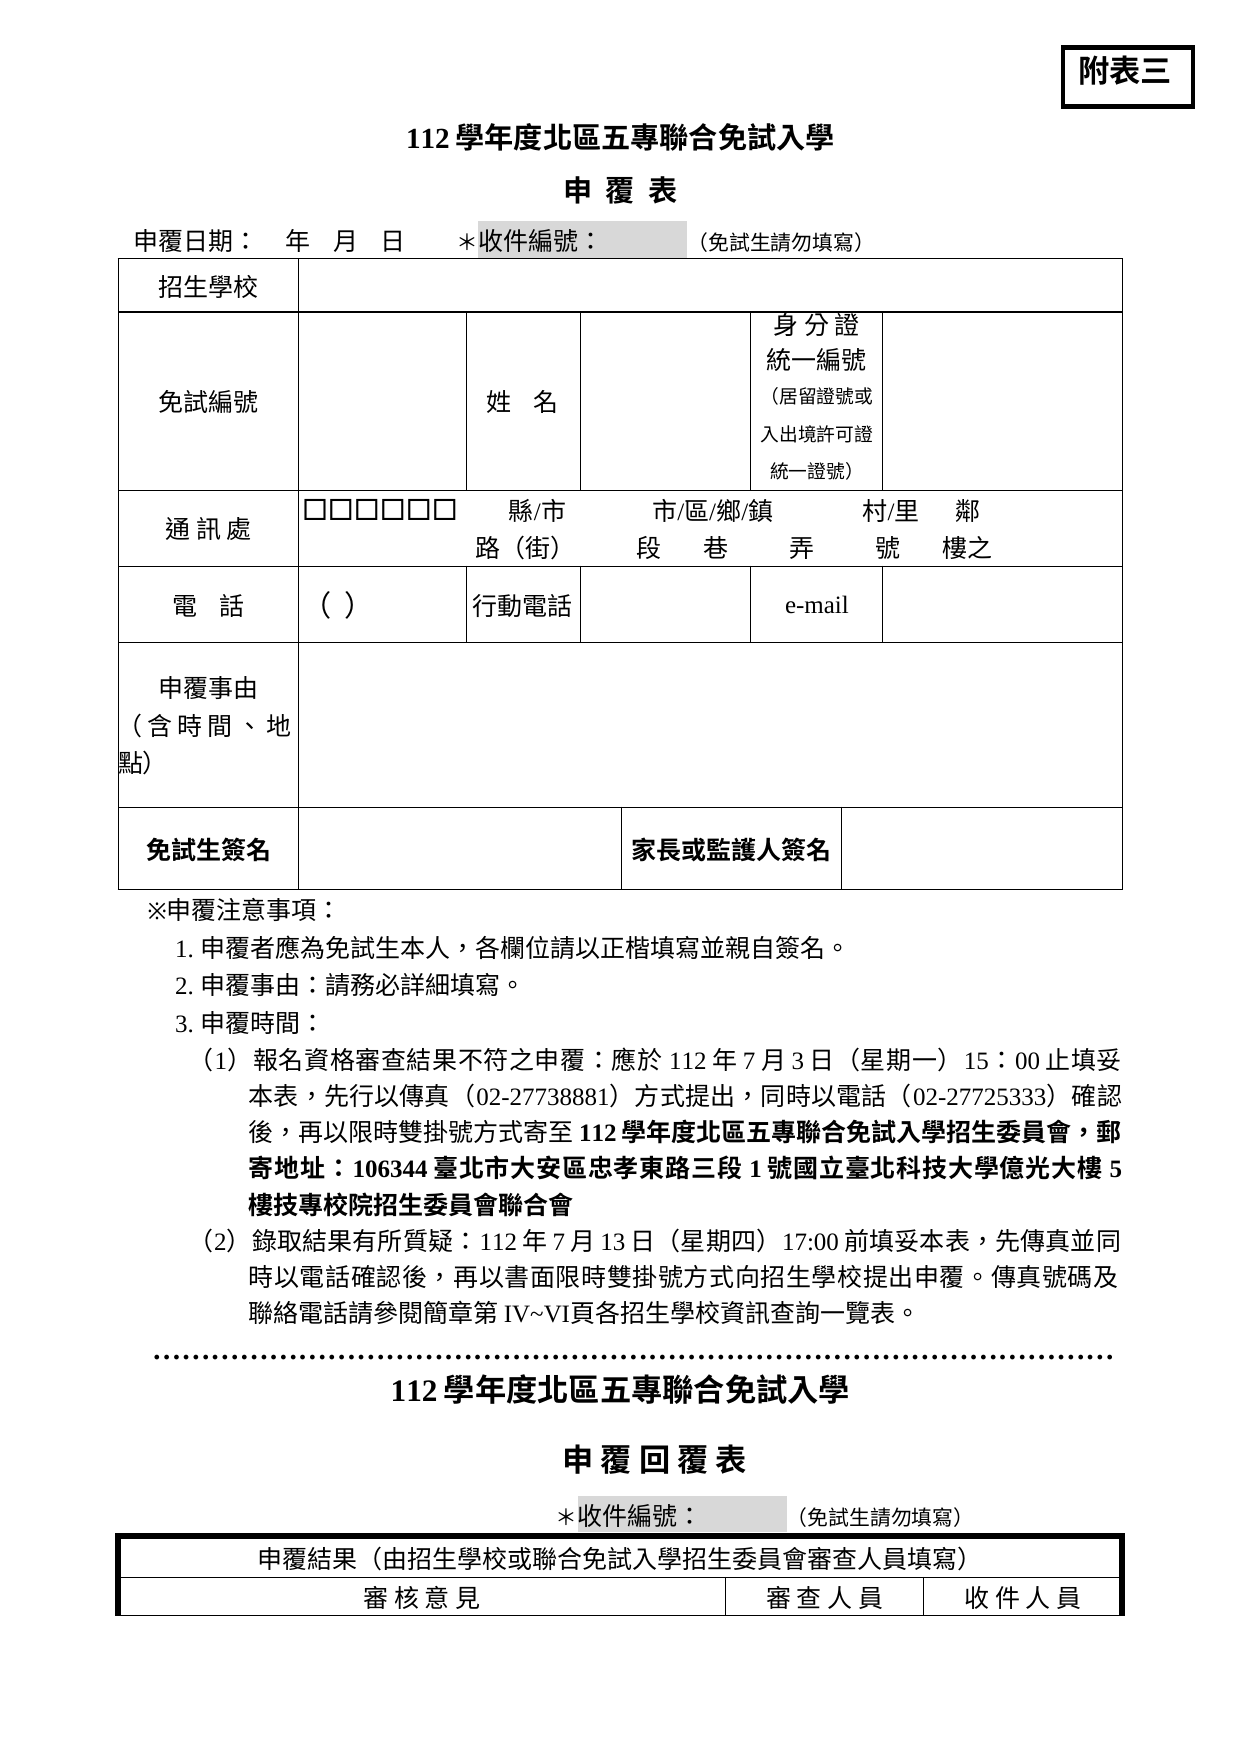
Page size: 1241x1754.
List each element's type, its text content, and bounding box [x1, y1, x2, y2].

table_cell 行動電話 [467, 567, 580, 642]
table_cell 免試生簽名 [119, 808, 298, 889]
text 112學年度北區五專聯合免試入學 [118, 1368, 1122, 1409]
text 申覆日期： 年 月 日 ＊收件編號： （免試生請勿填寫） [687, 221, 1159, 258]
table_cell 審 核 意 見 [121, 1578, 725, 1615]
table_cell [581, 313, 750, 489]
table_header 招生學校 [119, 259, 298, 311]
table_cell 收 件 人 員 [924, 1578, 1119, 1615]
table_cell [299, 808, 621, 889]
table_cell （ ） [299, 567, 466, 642]
table_header [299, 259, 1122, 311]
table_cell 審 查 人 員 [726, 1578, 923, 1615]
table_cell 免試編號 [119, 313, 298, 489]
text ※申覆注意事項： [147, 890, 1122, 928]
table_cell 身 分 證 統一編號 （居留證號或入出境許可證統一證號） [751, 313, 882, 489]
table_cell [299, 643, 1122, 807]
table_cell [883, 567, 1122, 642]
list 申覆時間： [175, 1003, 1122, 1040]
text （1）報名資格審查結果不符之申覆：應於112年7月3日（星期一）15：00止填妥本表，先行以傳真（02-27738881）方式提出，同時以電話（02-27725333）確認後，再以限時雙掛號方式寄至112學年度北區五專聯合免試入學招生委員會，郵寄地址：106344臺北市大安區忠孝東路三段1號國立臺北科技大學億光大樓5樓技專校院招生委員會聯合會 [189, 1040, 1122, 1221]
table_cell [581, 567, 750, 642]
table_header 申覆結果（由招生學校或聯合免試入學招生委員會審查人員填寫） [121, 1539, 1119, 1577]
text （2）錄取結果有所質疑：112年7月13日（星期四）17:00前填妥本表，先傳真並同時以電話確認後，再以書面限時雙掛號方式向招生學校提出申覆。傳真號碼及聯絡電話請參閱簡章第IV~VI頁各招生學校資訊查詢一覽表。 [189, 1221, 1122, 1330]
text 申覆日期： 年 月 日 ＊收件編號： （免試生請勿填寫） [108, 221, 478, 258]
table_cell [299, 313, 466, 489]
list 申覆事由：請務必詳細填寫。 [175, 965, 1122, 1003]
table_cell 申覆事由 （含時間、地點） [119, 643, 298, 807]
table_cell 家長或監護人簽名 [622, 808, 841, 889]
table_cell 姓 名 [467, 313, 580, 489]
text ……………………………………………………………………………………… [144, 1330, 1122, 1368]
table_cell e-mail [751, 567, 882, 642]
text 申 覆 表 [118, 168, 1122, 209]
table_cell [883, 313, 1122, 489]
table_cell [842, 808, 1122, 889]
text 112學年度北區五專聯合免試入學 [118, 115, 1122, 157]
table_cell 電 話 [119, 567, 298, 642]
table_cell 縣/市 市/區/鄉/鎮 村/里 鄰 路（街） 段 巷 弄 號 樓之 [299, 491, 1122, 566]
table_cell 通 訊 處 [119, 491, 298, 566]
text 申 覆 回 覆 表 [114, 1421, 1194, 1496]
text ＊收件編號： （免試生請勿填寫） [118, 1496, 1194, 1533]
list 申覆者應為免試生本人，各欄位請以正楷填寫並親自簽名。 [175, 928, 1122, 965]
